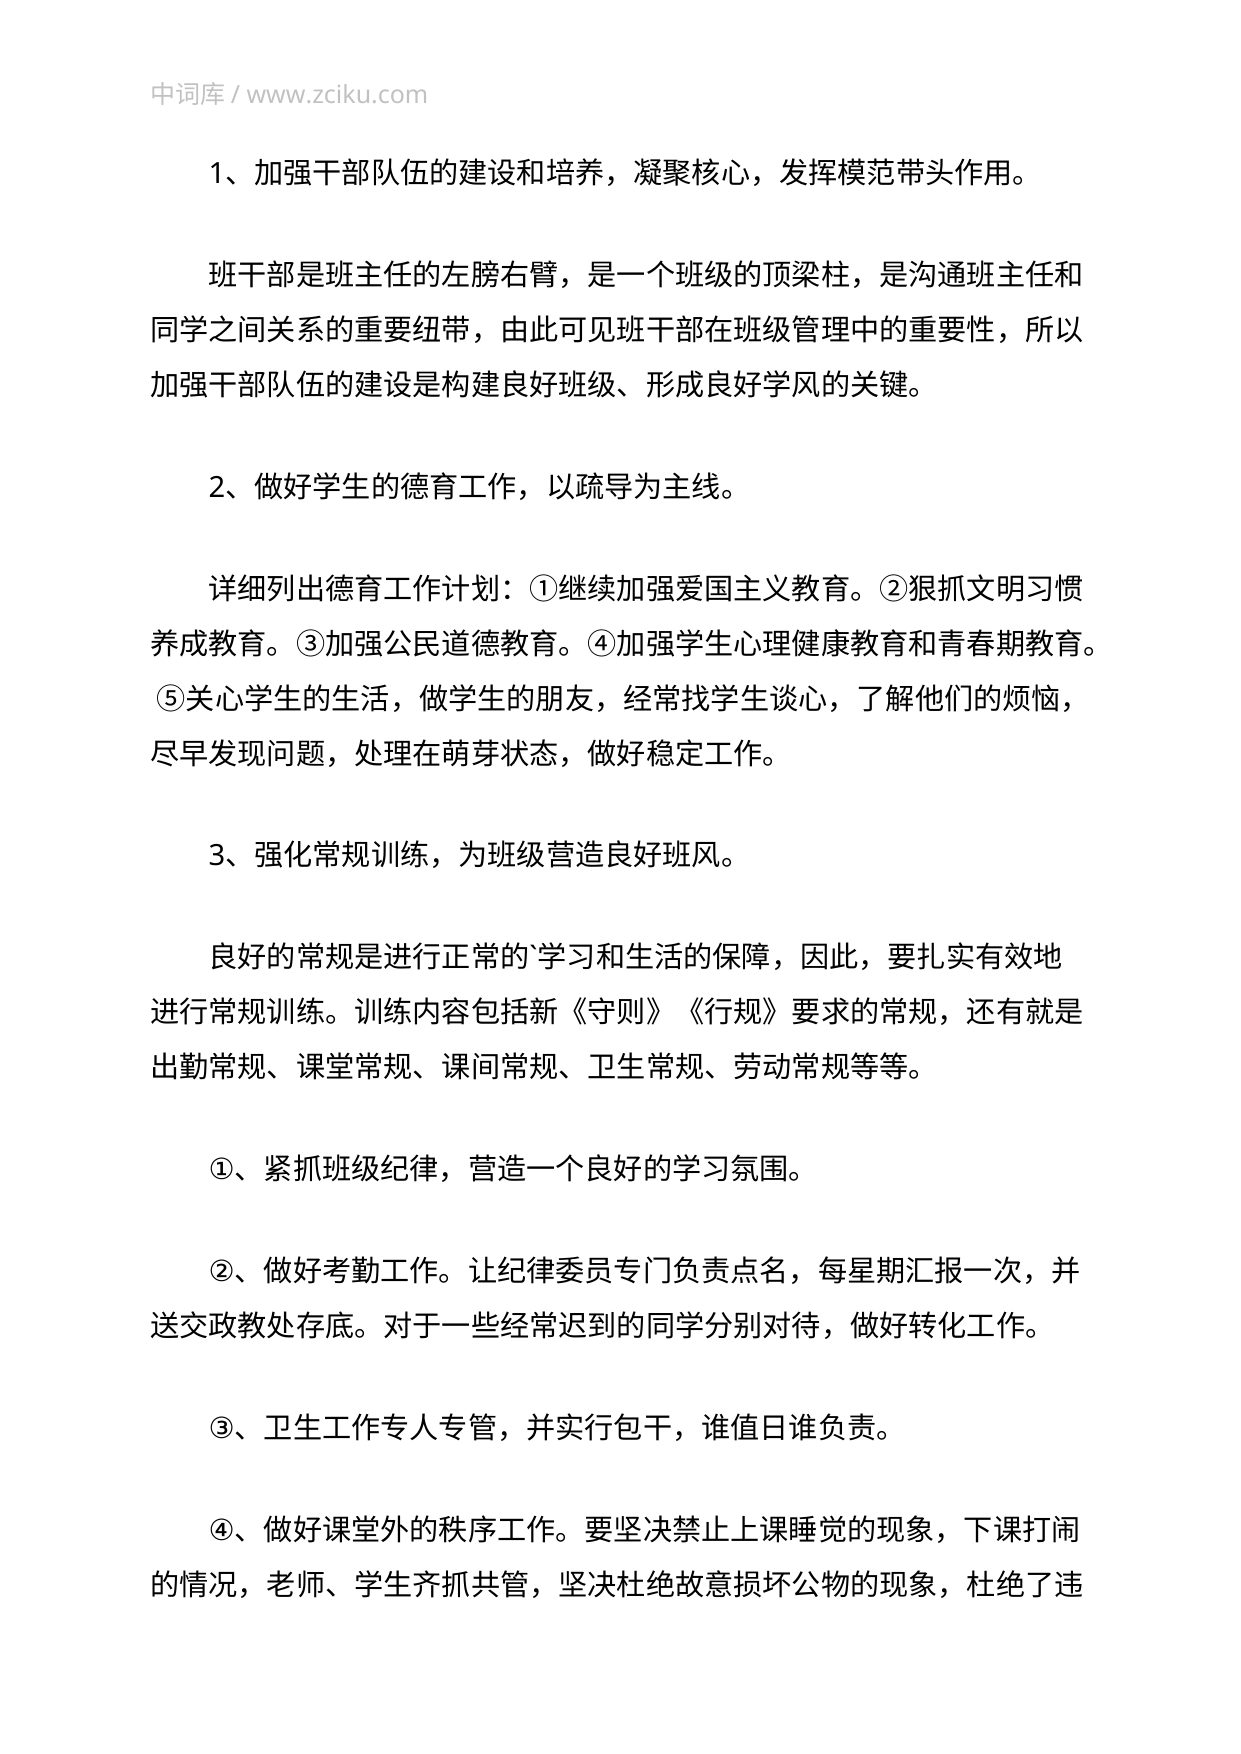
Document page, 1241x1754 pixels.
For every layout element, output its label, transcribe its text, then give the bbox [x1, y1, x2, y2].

text 3、强化常规训练，为班级营造良好班风。 [150, 832, 1090, 874]
text ①、紧抓班级纪律，营造一个良好的学习氛围。 [150, 1146, 1090, 1188]
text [150, 1506, 1090, 1604]
text 详细列出德育工作计划：①继续加强爱国主义教育。②狠抓文明习惯养成教育。③加强公民道德教育。④加强学生心理健康教育和青春期教育。 ⑤关心学生的生活，做学生的朋友，经常找学生谈心，了解他们的烦恼，尽早发现问题，处理在萌芽状态，做好稳定工作。 [150, 566, 1090, 772]
text ③、卫生工作专人专管，并实行包干，谁值日谁负责。 [150, 1404, 1090, 1447]
text 良好的常规是进行正常的`学习和生活的保障，因此，要扎实有效地进行常规训练。训练内容包括新《守则》《行规》要求的常规，还有就是出勤常规、课堂常规、课间常规、卫生常规、劳动常规等等。 [150, 934, 1090, 1086]
text 班干部是班主任的左膀右臂，是一个班级的顶梁柱，是沟通班主任和同学之间关系的重要纽带，由此可见班干部在班级管理中的重要性，所以加强干部队伍的建设是构建良好班级、形成良好学风的关键。 [150, 252, 1090, 404]
text 1、加强干部队伍的建设和培养，凝聚核心，发挥模范带头作用。 [150, 150, 1090, 192]
text 2、做好学生的德育工作，以疏导为主线。 [150, 463, 1090, 506]
text ②、做好考勤工作。让纪律委员专门负责点名，每星期汇报一次，并送交政教处存底。对于一些经常迟到的同学分别对待，做好转化工作。 [150, 1248, 1090, 1345]
